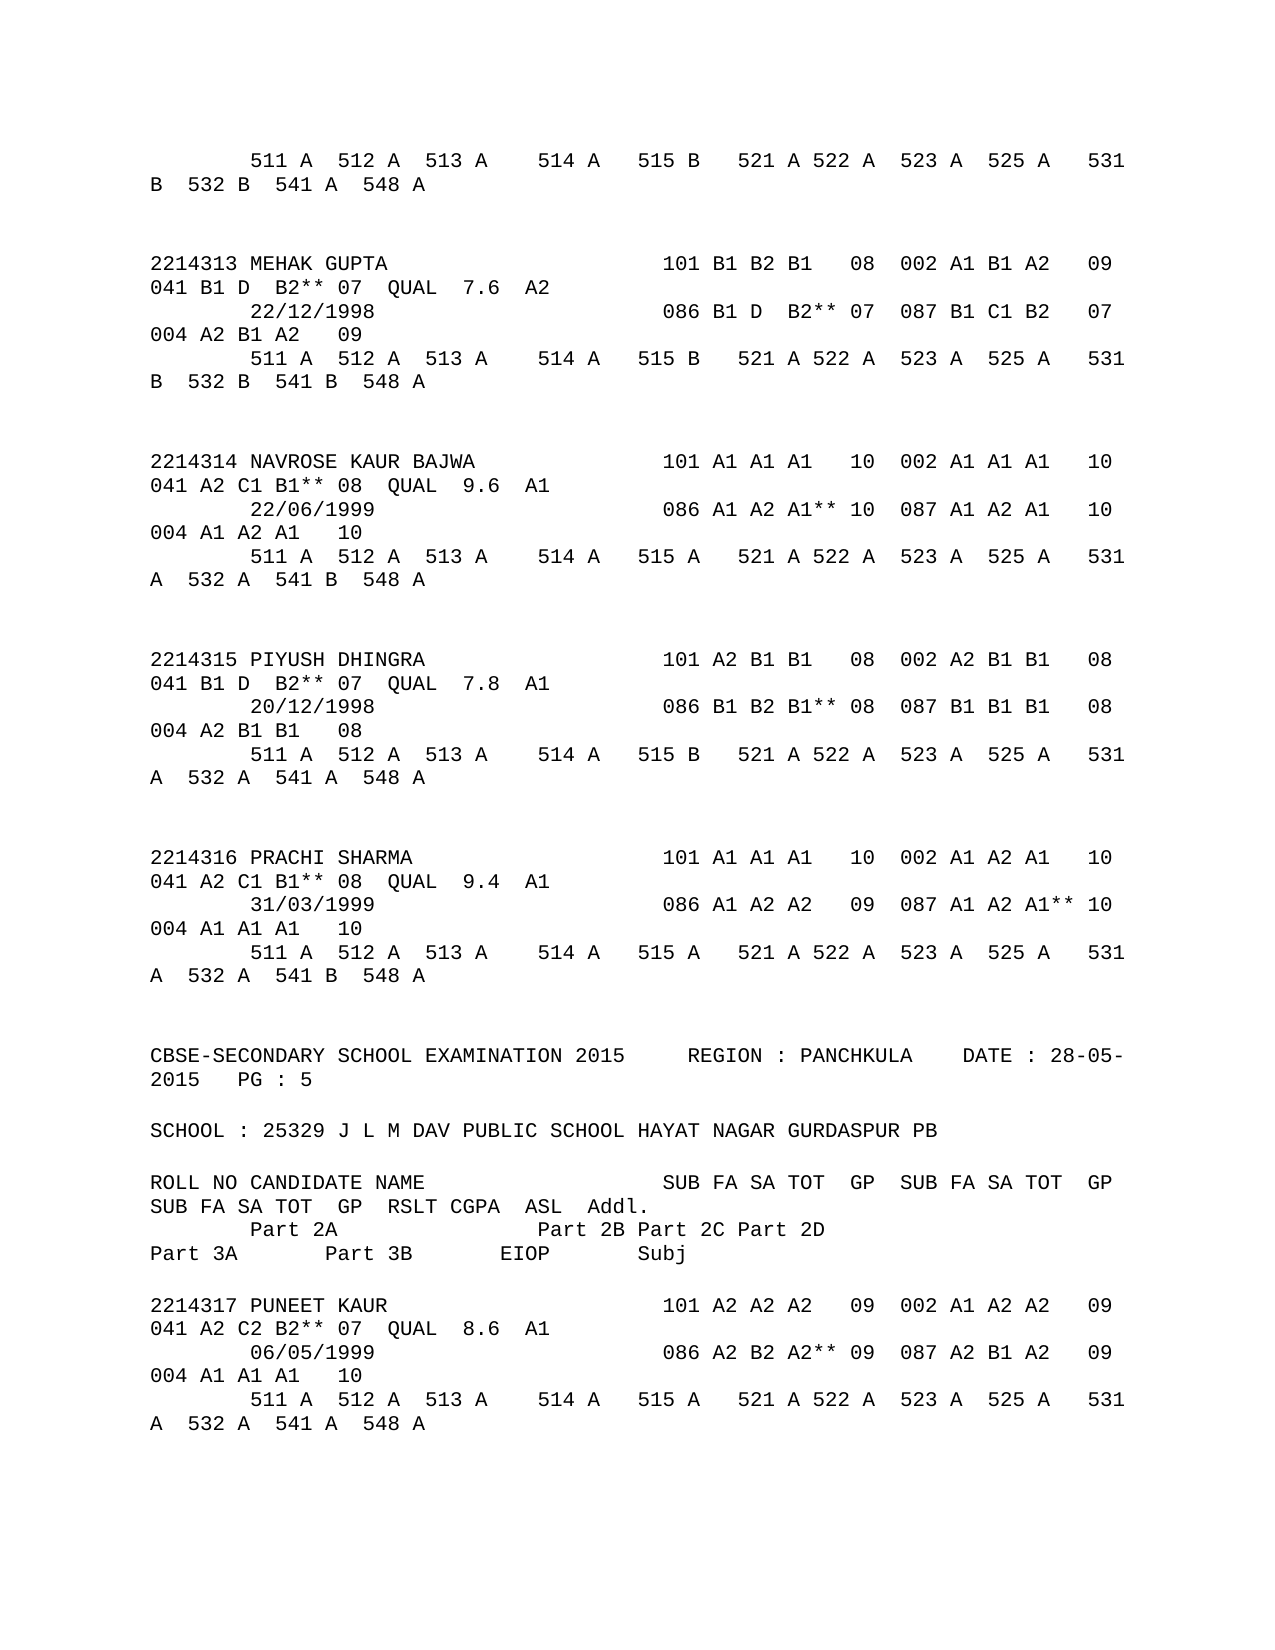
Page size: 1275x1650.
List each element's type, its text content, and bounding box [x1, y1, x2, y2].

text 511 A 512 A 513 A 514 A 515 B 521 A 522 A 523 A 525 A 531 A 532 A 541 A 548 A [150, 744, 1125, 791]
text 20/12/1998 086 B1 B2 B1** 08 087 B1 B1 B1 08 004 A2 B1 B1 08 [150, 696, 1125, 744]
text 06/05/1999 086 A2 B2 A2** 09 087 A2 B1 A2 09 004 A1 A1 A1 10 [150, 1342, 1125, 1389]
text 511 A 512 A 513 A 514 A 515 A 521 A 522 A 523 A 525 A 531 A 532 A 541 B 548 A [150, 942, 1125, 989]
text 511 A 512 A 513 A 514 A 515 A 521 A 522 A 523 A 525 A 531 A 532 A 541 B 548 A [150, 546, 1125, 593]
text ROLL NO CANDIDATE NAME SUB FA SA TOT GP SUB FA SA TOT GP SUB FA SA TOT GP RSLT CGPA ASL Addl. [150, 1172, 1125, 1219]
text 511 A 512 A 513 A 514 A 515 B 521 A 522 A 523 A 525 A 531 B 532 B 541 A 548 A [150, 150, 1125, 197]
text 2214314 NAVROSE KAUR BAJWA 101 A1 A1 A1 10 002 A1 A1 A1 10 041 A2 C1 B1** 08 QUAL 9.6 A1 [150, 451, 1125, 498]
text 511 A 512 A 513 A 514 A 515 B 521 A 522 A 523 A 525 A 531 B 532 B 541 B 548 A [150, 348, 1125, 395]
text Part 2A Part 2B Part 2C Part 2D Part 3A Part 3B EIOP Subj [150, 1219, 1125, 1267]
text 31/03/1999 086 A1 A2 A2 09 087 A1 A2 A1** 10 004 A1 A1 A1 10 [150, 894, 1125, 942]
text 22/06/1999 086 A1 A2 A1** 10 087 A1 A2 A1 10 004 A1 A2 A1 10 [150, 498, 1125, 546]
text SCHOOL : 25329 J L M DAV PUBLIC SCHOOL HAYAT NAGAR GURDASPUR PB [150, 1120, 1125, 1144]
text 2214317 PUNEET KAUR 101 A2 A2 A2 09 002 A1 A2 A2 09 041 A2 C2 B2** 07 QUAL 8.6 A1 [150, 1294, 1125, 1342]
text 2214315 PIYUSH DHINGRA 101 A2 B1 B1 08 002 A2 B1 B1 08 041 B1 D B2** 07 QUAL 7.8 A1 [150, 649, 1125, 696]
text 2214316 PRACHI SHARMA 101 A1 A1 A1 10 002 A1 A2 A1 10 041 A2 C1 B1** 08 QUAL 9.4 A1 [150, 847, 1125, 894]
text 22/12/1998 086 B1 D B2** 07 087 B1 C1 B2 07 004 A2 B1 A2 09 [150, 301, 1125, 348]
text 511 A 512 A 513 A 514 A 515 A 521 A 522 A 523 A 525 A 531 A 532 A 541 A 548 A [150, 1389, 1125, 1436]
text CBSE-SECONDARY SCHOOL EXAMINATION 2015 REGION : PANCHKULA DATE : 28-05-2015 PG : 5 [150, 1045, 1125, 1092]
text 2214313 MEHAK GUPTA 101 B1 B2 B1 08 002 A1 B1 A2 09 041 B1 D B2** 07 QUAL 7.6 A2 [150, 253, 1125, 301]
